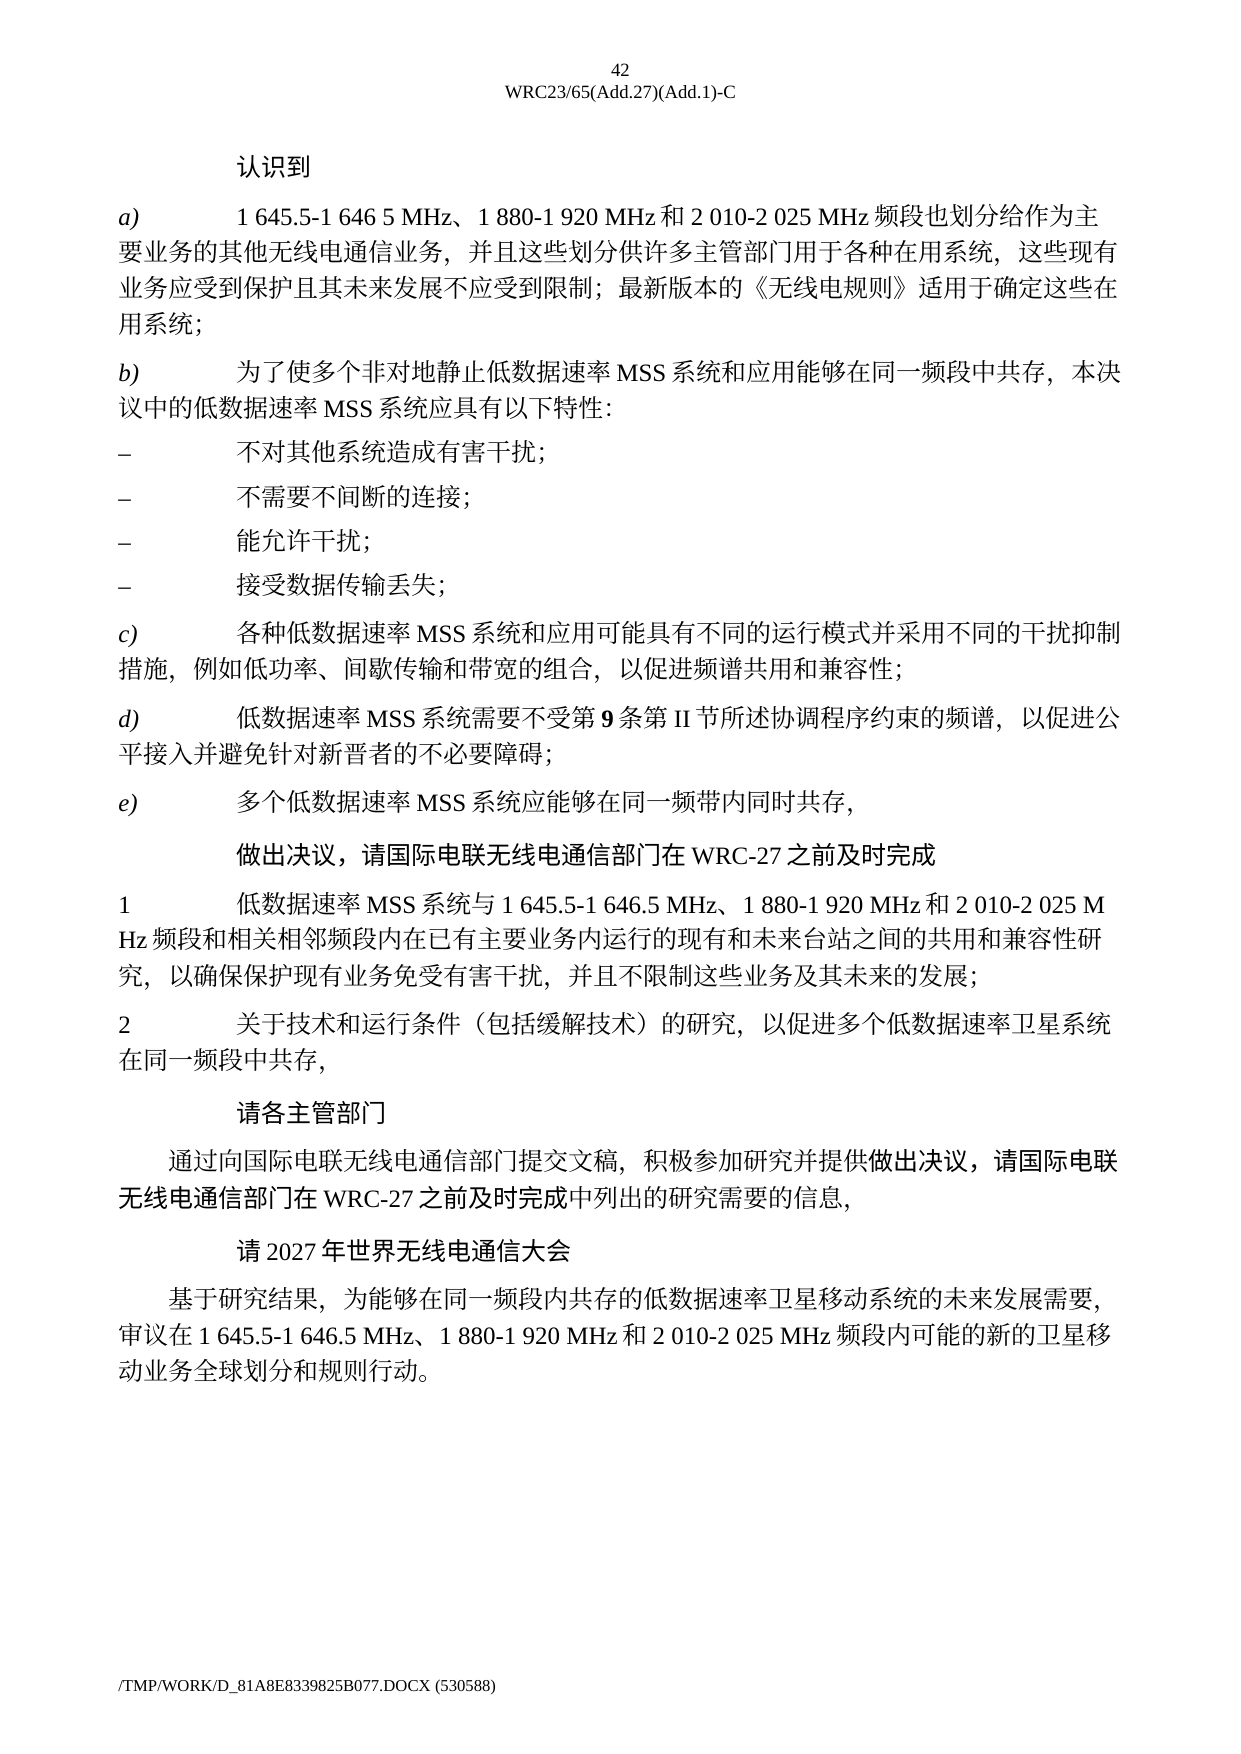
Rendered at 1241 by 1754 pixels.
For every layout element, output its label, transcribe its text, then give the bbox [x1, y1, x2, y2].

text 通过向国际电联无线电通信部门提交文稿，积极参加研究并提供做出决议，请国际电联无线电通信部门在WRC-27之前及时完成中列出的研究需要的信息， [118, 1142, 1122, 1214]
text 1 低数据速率MSS系统与1 645.5-1 646.5 MHz、1 880-1 920 MHz和2 010-2 025 MHz频段和相关相邻频段内在已有主要业务内运行的现有和未来台站之间的共用和兼容性研究，以确保保护现有业务免受有害干扰，并且不限制这些业务及其未来的发展； [118, 884, 1122, 992]
text 认识到 [236, 148, 1122, 184]
text – 能允许干扰； [118, 521, 1122, 557]
text a) 1 645.5-1 646 5 MHz、1 880-1 920 MHz和2 010-2 025 MHz频段也划分给作为主要业务的其他无线电通信业务，并且这些划分供许多主管部门用于各种在用系统，这些现有业务应受到保护且其未来发展不应受到限制；最新版本的《无线电规则》适用于确定这些在用系统； [118, 196, 1122, 340]
text b) 为了使多个非对地静止低数据速率MSS系统和应用能够在同一频段中共存，本决议中的低数据速率MSS系统应具有以下特性： [118, 353, 1122, 424]
text 做出决议，请国际电联无线电通信部门在WRC-27之前及时完成 [236, 836, 1122, 872]
text – 接受数据传输丢失； [118, 566, 1122, 602]
text d) 低数据速率MSS系统需要不受第9条第II节所述协调程序约束的频谱，以促进公平接入并避免针对新晋者的不必要障碍； [118, 698, 1122, 770]
text e) 多个低数据速率MSS系统应能够在同一频带内同时共存， [118, 783, 1122, 819]
text c) 各种低数据速率MSS系统和应用可能具有不同的运行模式并采用不同的干扰抑制措施，例如低功率、间歇传输和带宽的组合，以促进频谱共用和兼容性； [118, 614, 1122, 686]
text – 不对其他系统造成有害干扰； [118, 433, 1122, 469]
text 请各主管部门 [236, 1093, 1122, 1129]
text 请2027年世界无线电通信大会 [236, 1231, 1122, 1267]
text 2 关于技术和运行条件（包括缓解技术）的研究，以促进多个低数据速率卫星系统在同一频段中共存， [118, 1004, 1122, 1076]
text – 不需要不间断的连接； [118, 477, 1122, 513]
text 基于研究结果，为能够在同一频段内共存的低数据速率卫星移动系统的未来发展需要，审议在1 645.5-1 646.5 MHz、1 880-1 920 MHz和2 010-2 025 MHz频段内可能的新的卫星移动业务全球划分和规则行动。 [118, 1280, 1122, 1388]
